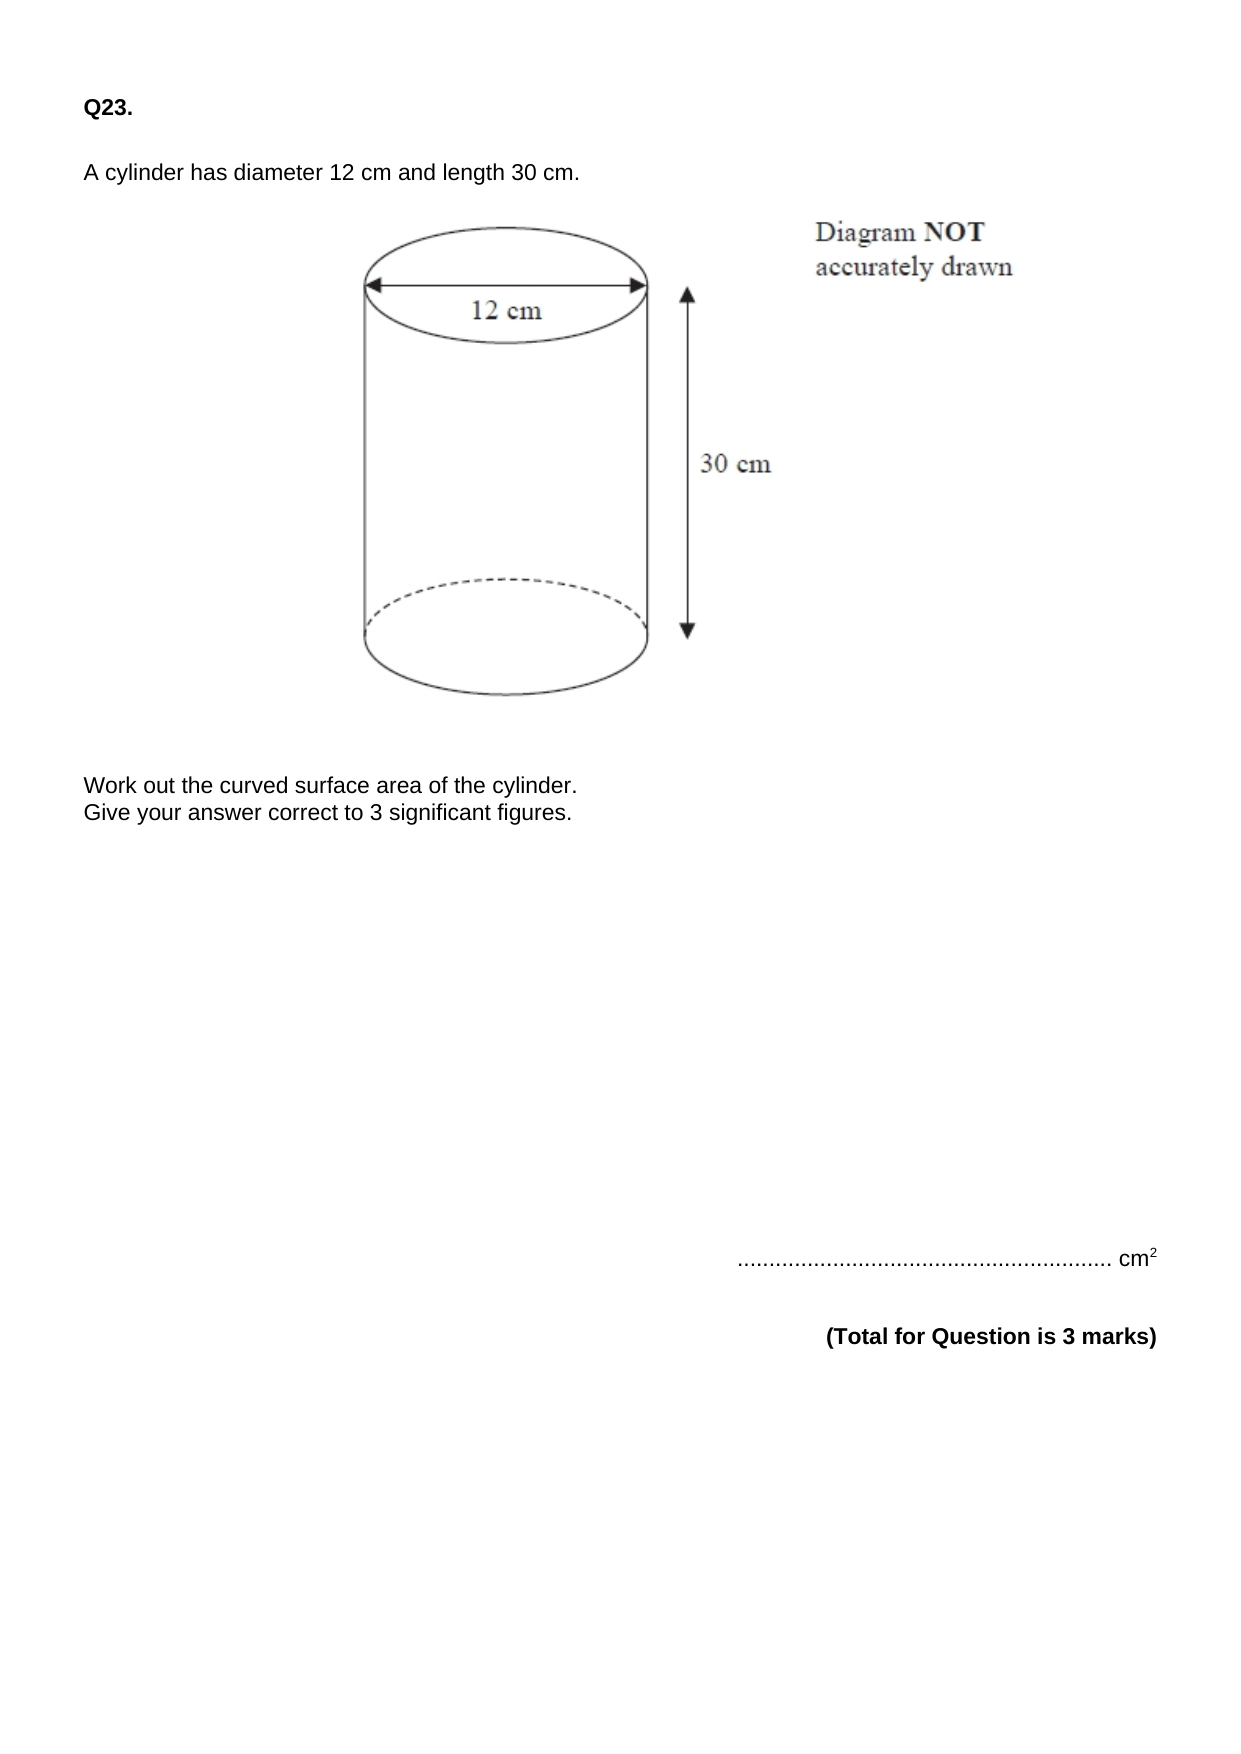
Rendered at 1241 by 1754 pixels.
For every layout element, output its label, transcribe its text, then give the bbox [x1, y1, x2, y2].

text (Total for Question is 3 marks) [83, 1297, 1157, 1349]
text Q23. [83, 94, 1157, 146]
text Work out the curved surface area of the cylinder. Give your answer correct to 3 significant figures. [83, 746, 1157, 825]
text A cylinder has diameter 12 cm and length 30 cm. [83, 159, 1157, 185]
picture [223, 210, 1017, 709]
text ........................................................... cm2 [83, 850, 1157, 1272]
